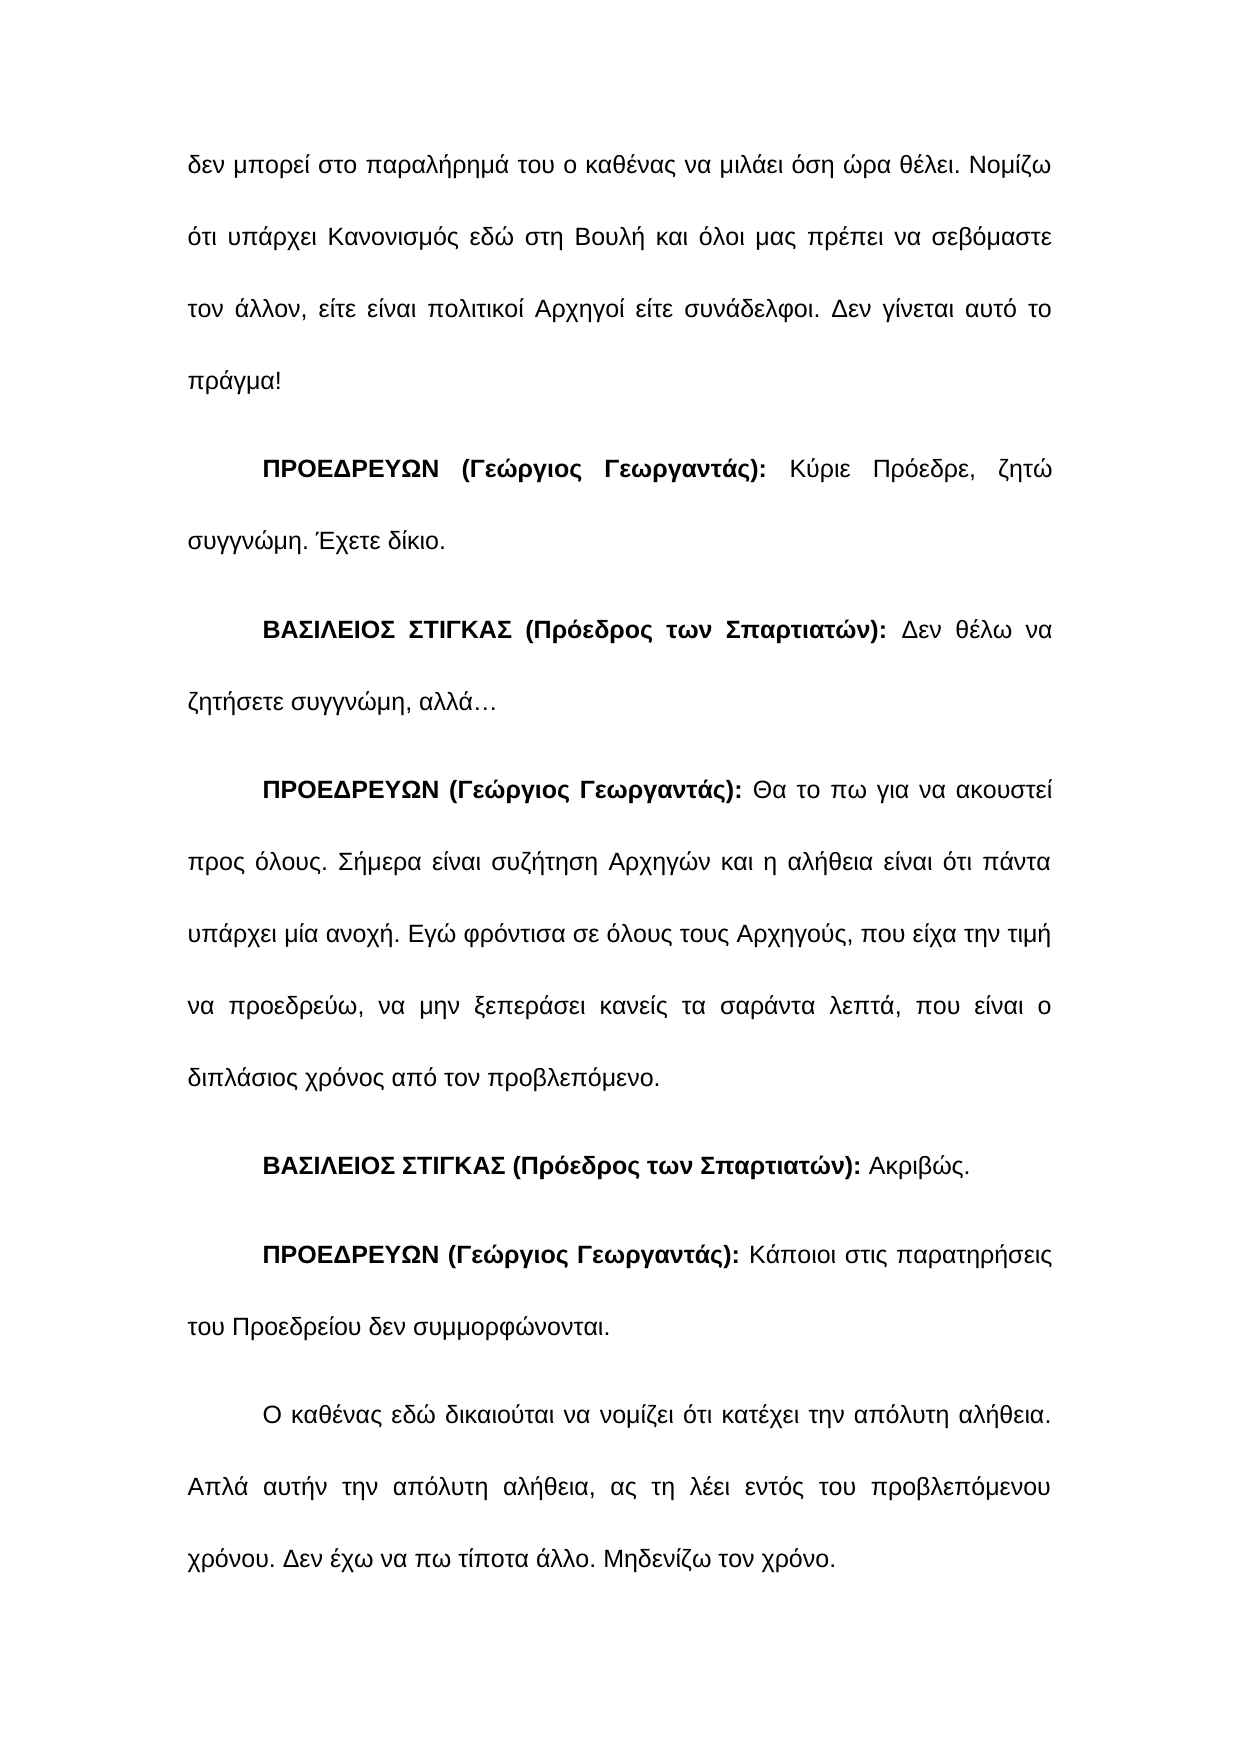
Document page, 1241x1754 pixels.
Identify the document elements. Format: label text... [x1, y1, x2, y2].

text ΒΑΣΙΛΕΙΟΣ ΣΤΙΓΚΑΣ (Πρόεδρος των Σπαρτιατών): Δεν θέλω να ζητήσετε συγγνώμη, αλλά… [187, 614, 1053, 715]
text ΒΑΣΙΛΕΙΟΣ ΣΤΙΓΚΑΣ (Πρόεδρος των Σπαρτιατών): Ακριβώς. [187, 1151, 1053, 1180]
text ΠΡΟΕΔΡΕΥΩΝ (Γεώργιος Γεωργαντάς): Κάποιοι στις παρατηρήσεις του Προεδρείου δεν συμμορφώνονται. [187, 1239, 1053, 1340]
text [187, 150, 1053, 394]
text ΠΡΟΕΔΡΕΥΩΝ (Γεώργιος Γεωργαντάς): Κύριε Πρόεδρε, ζητώ συγγνώμη. Έχετε δίκιο. [187, 454, 1053, 555]
text ΠΡΟΕΔΡΕΥΩΝ (Γεώργιος Γεωργαντάς): Θα το πω για να ακουστεί προς όλους. Σήμερα είναι συζήτηση Αρχηγών και η αλήθεια είναι ότι πάντα υπάρχει μία ανοχή. Εγώ φρόντισα σε όλους τους Αρχηγούς, που είχα την τιμή να προεδρεύω, να μην ξεπεράσει κανείς τα σαράντα λεπτά, που είναι ο διπλάσιος χρόνος από τον προβλεπόμενο. [187, 775, 1053, 1091]
text Ο καθένας εδώ δικαιούται να νομίζει ότι κατέχει την απόλυτη αλήθεια. Απλά αυτήν την απόλυτη αλήθεια, ας τη λέει εντός του προβλεπόμενου χρόνου. Δεν έχω να πω τίποτα άλλο. Μηδενίζω τον χρόνο. [187, 1400, 1053, 1572]
